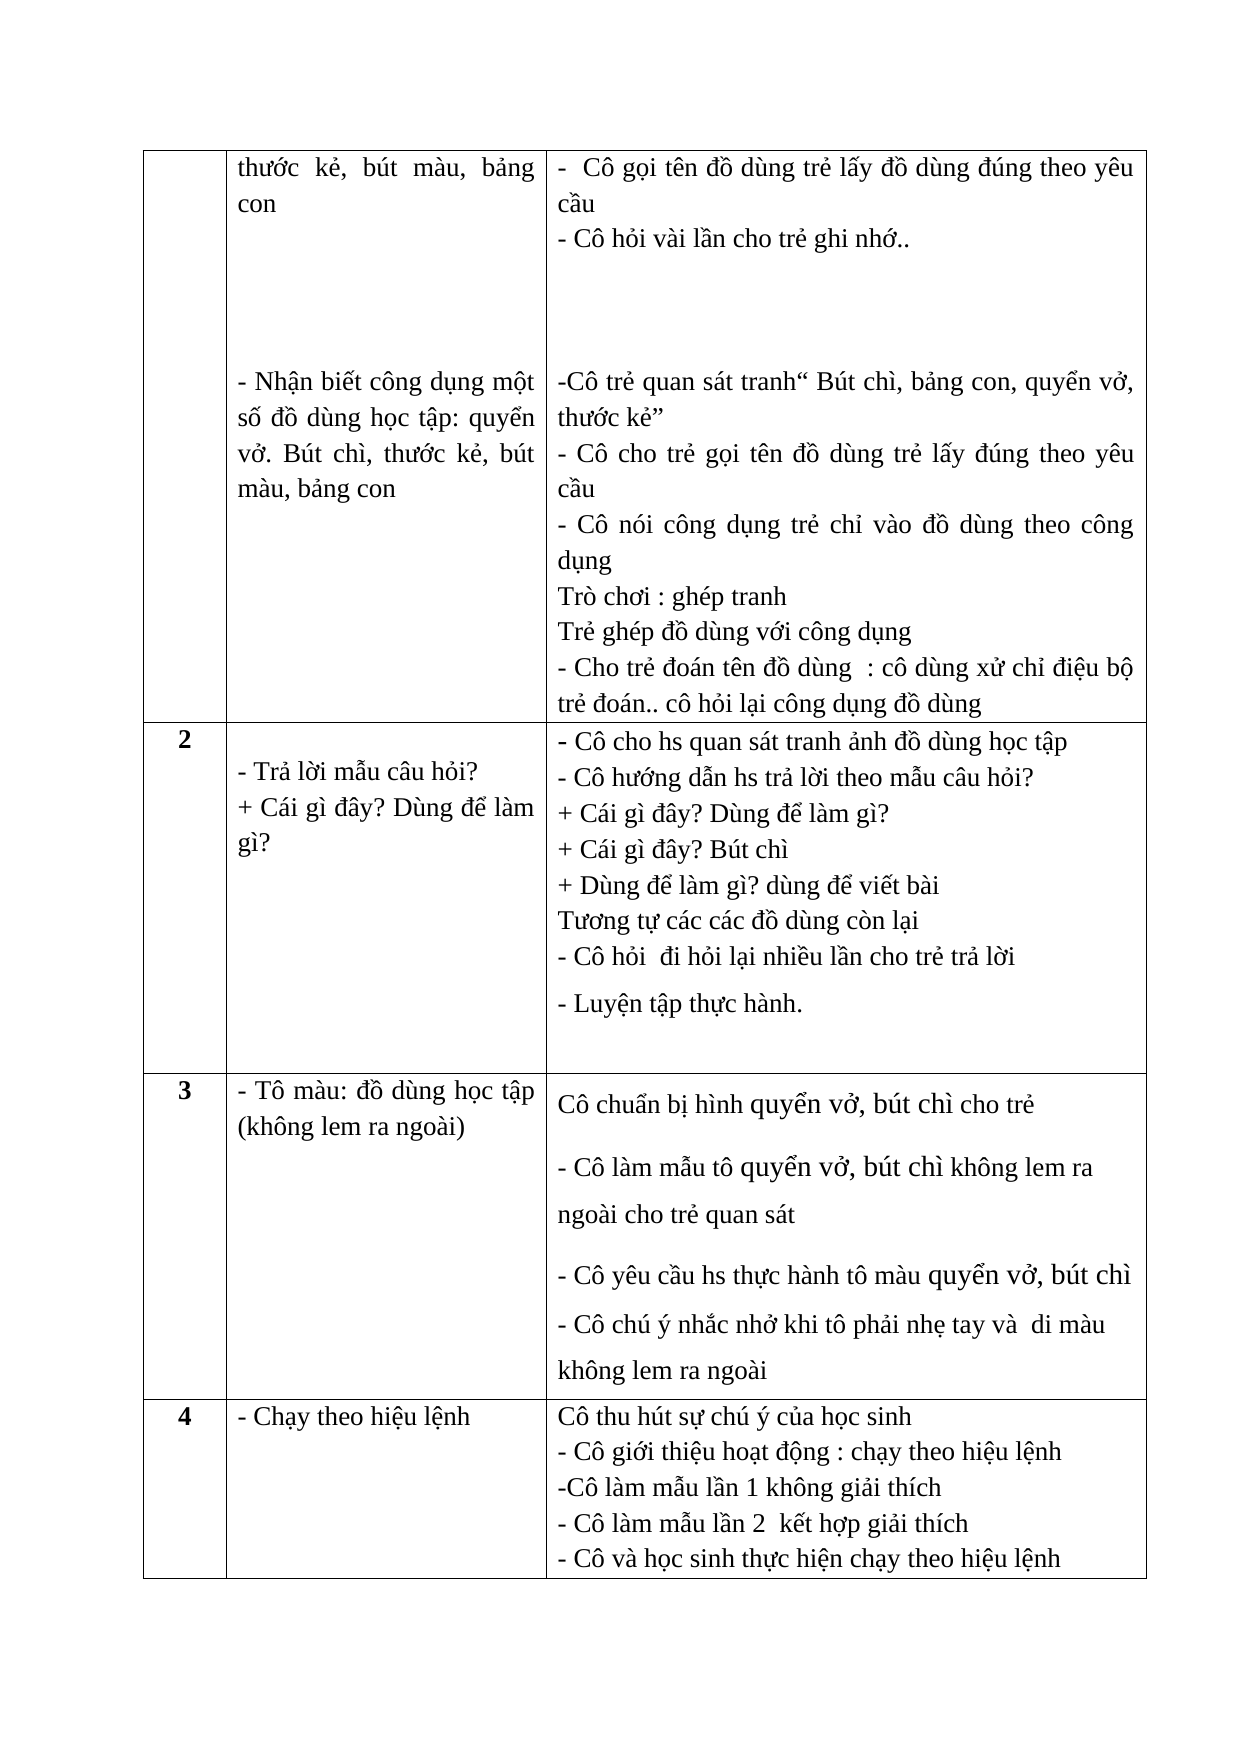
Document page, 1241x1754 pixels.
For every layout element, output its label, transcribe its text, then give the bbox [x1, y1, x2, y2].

table_cell - Trả lời mẫu câu hỏi? + Cái gì đây? Dùng để làm gì? [227, 723, 546, 1073]
table_cell - Cô cho hs quan sát tranh ảnh đồ dùng học tập - Cô hướng dẫn hs trả lời theo mẫu câu hỏi? + Cái gì đây? Dùng để làm gì? + Cái gì đây? Bút chì + Dùng để làm gì? dùng để viết bài Tương tự các các đồ dùng còn lại - Cô hỏi đi hỏi lại nhiều lần cho trẻ trả lời - Luyện tập thực hành. [547, 723, 1146, 1073]
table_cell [547, 1400, 1146, 1578]
table_cell 2 [144, 723, 226, 1073]
table_cell 3 [144, 1074, 226, 1399]
table_cell - Tô màu: đồ dùng học tập (không lem ra ngoài) [227, 1074, 546, 1399]
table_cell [227, 151, 546, 722]
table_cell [227, 1400, 546, 1578]
table_cell 1 [144, 151, 226, 722]
table_cell 4 [144, 1400, 226, 1578]
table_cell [547, 151, 1146, 722]
table_cell Cô chuẩn bị hình quyển vở, bút chì cho trẻ - Cô làm mẫu tô quyển vở, bút chì không lem ra ngoài cho trẻ quan sát - Cô yêu cầu hs thực hành tô màu quyển vở, bút chì - Cô chú ý nhắc nhở khi tô phải nhẹ tay và di màu không lem ra ngoài [547, 1074, 1146, 1399]
